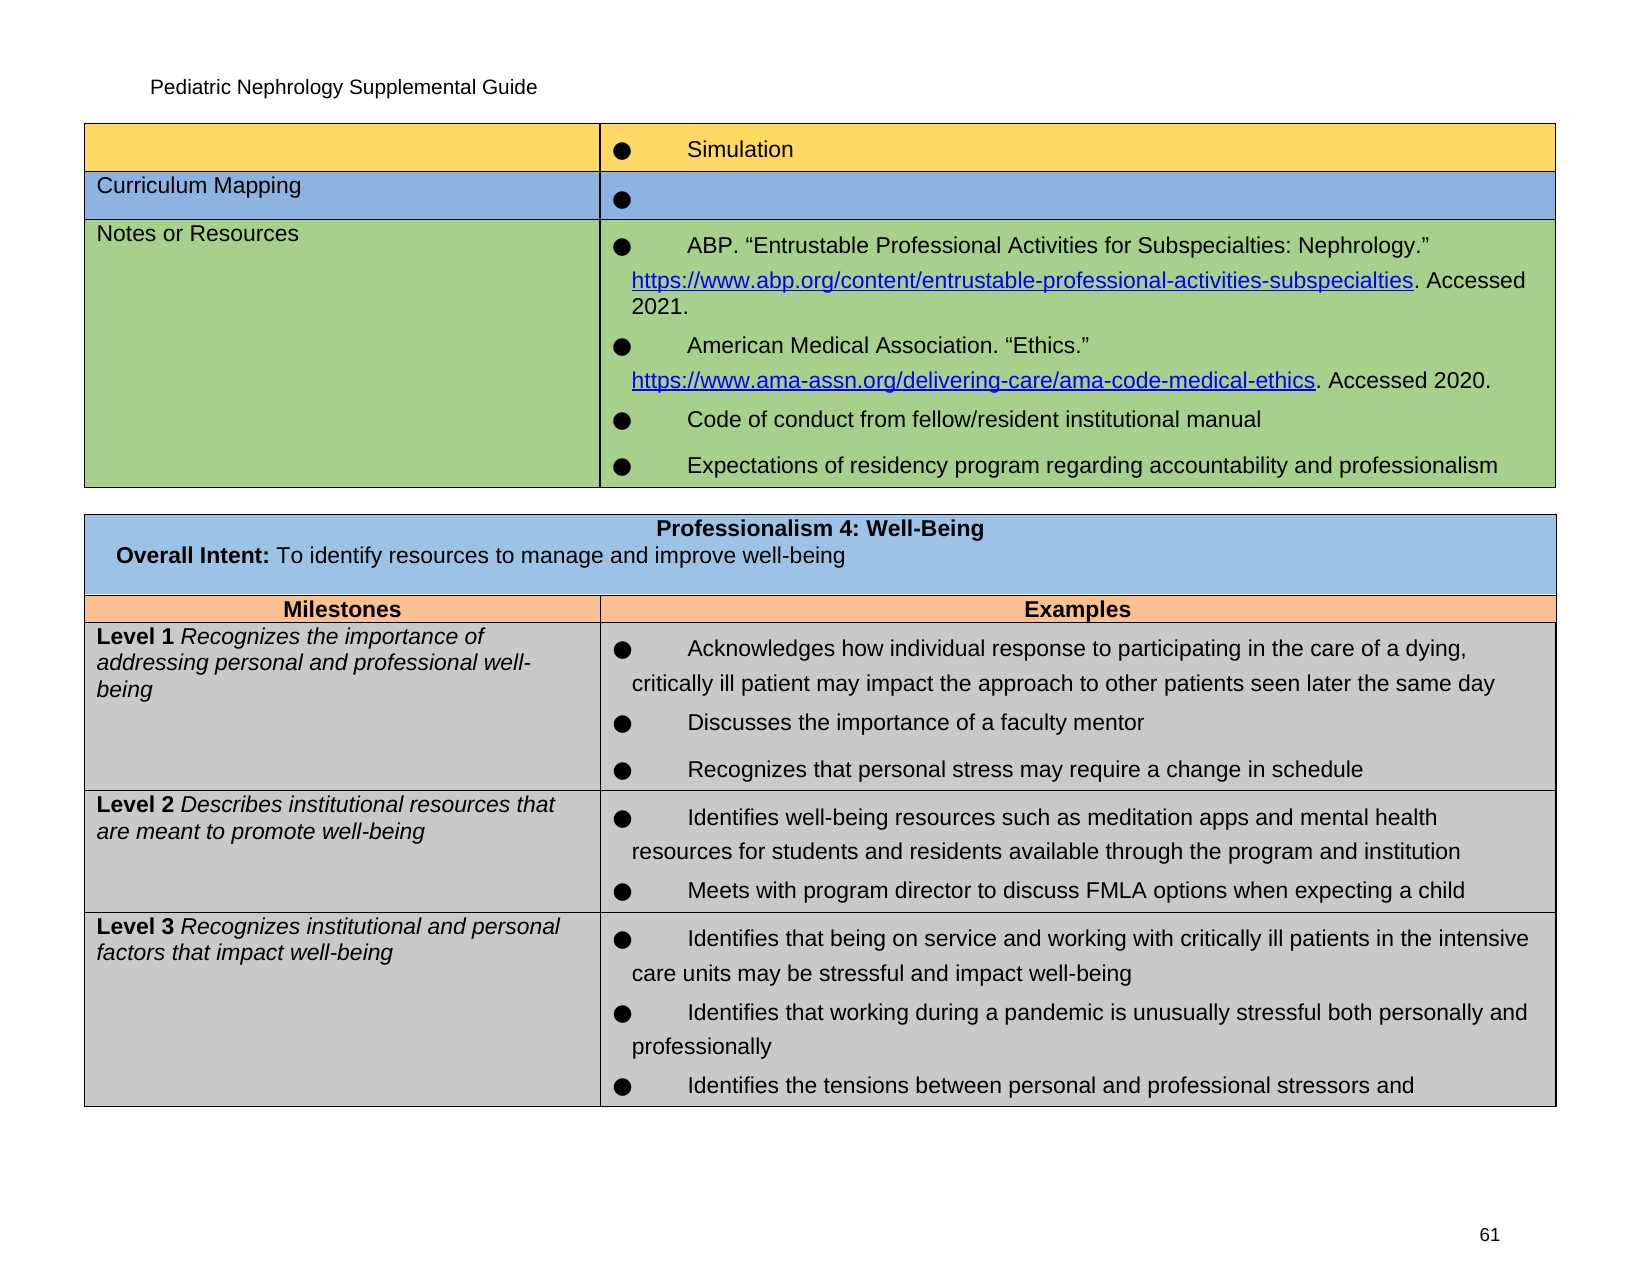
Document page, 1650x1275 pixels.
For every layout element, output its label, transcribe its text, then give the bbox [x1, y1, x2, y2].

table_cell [601, 124, 1555, 171]
table_cell Identifies well-being resources such as meditation apps and mental health resources for students and residents available through the program and institution Meets with program director to discuss FMLA options when expecting a child [601, 791, 1555, 912]
table_cell Notes or Resources [85, 220, 599, 487]
table_cell Acknowledges how individual response to participating in the care of a dying, critically ill patient may impact the approach to other patients seen later the same day Discusses the importance of a faculty mentor Recognizes that personal stress may require a change in schedule [601, 623, 1555, 790]
table_cell [601, 172, 1555, 219]
table_cell Level 1 Recognizes the importance of addressing personal and professional well-being [85, 623, 600, 790]
table_cell Examples [601, 596, 1556, 622]
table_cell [601, 913, 1555, 1106]
table_header Professionalism 4: Well-Being Overall Intent: To identify resources to manage and improve well-being [85, 515, 1556, 594]
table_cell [85, 913, 600, 1106]
table_cell Curriculum Mapping [85, 172, 599, 219]
table_cell Milestones [85, 596, 600, 622]
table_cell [85, 124, 599, 171]
table_cell Level 2 Describes institutional resources that are meant to promote well-being [85, 791, 600, 912]
table_cell ABP. “Entrustable Professional Activities for Subspecialties: Nephrology.” https://www.abp.org/content/entrustable-professional-activities-subspecialties. Accessed 2021. American Medical Association. “Ethics.” https://www.ama-assn.org/delivering-care/ama-code-medical-ethics. Accessed 2020. Code of conduct from fellow/resident institutional manual Expectations of residency program regarding accountability and professionalism [601, 220, 1555, 487]
